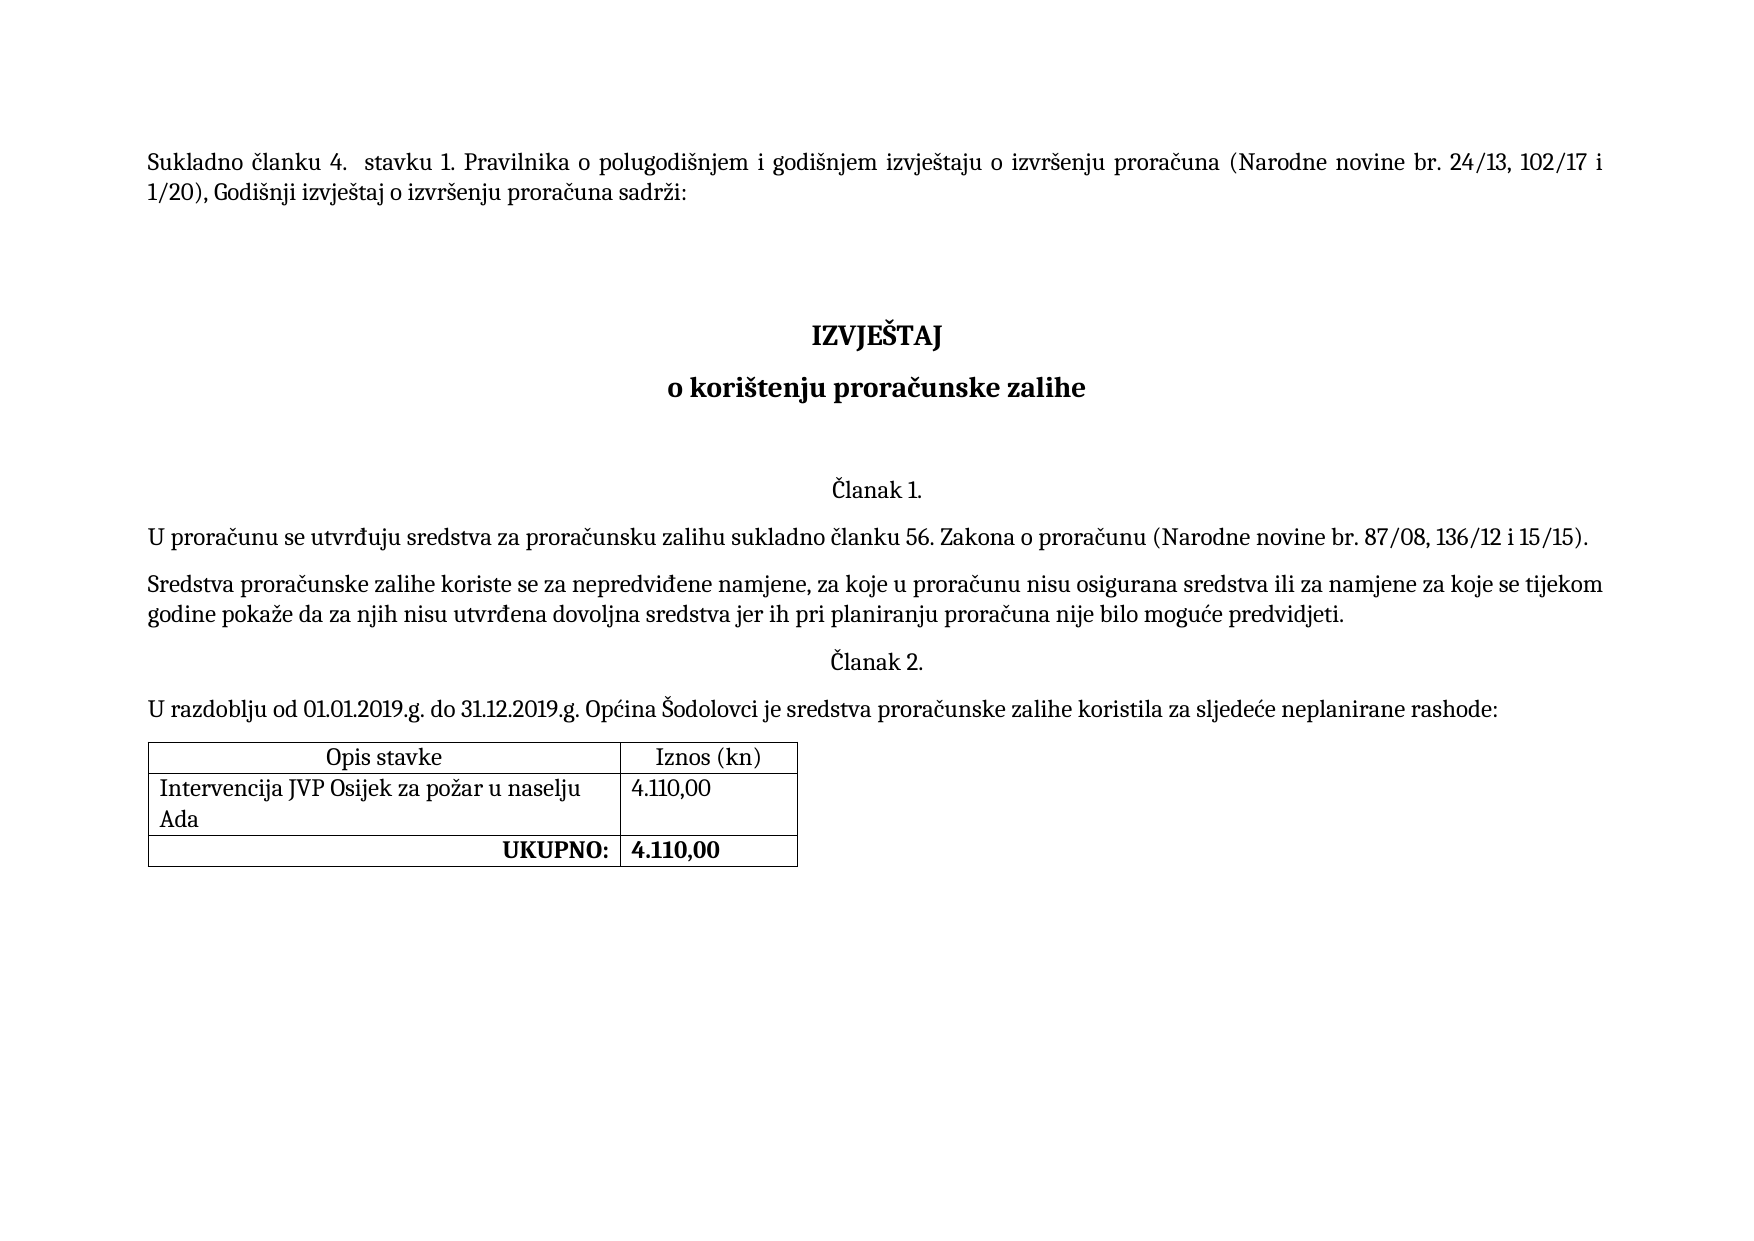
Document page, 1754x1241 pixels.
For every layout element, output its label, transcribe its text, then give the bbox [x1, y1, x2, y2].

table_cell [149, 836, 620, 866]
text o korištenju proračunske zalihe [148, 371, 1606, 405]
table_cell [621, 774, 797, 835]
text IZVJEŠTAJ [148, 319, 1606, 353]
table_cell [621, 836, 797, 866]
text Članak 2. [148, 647, 1606, 676]
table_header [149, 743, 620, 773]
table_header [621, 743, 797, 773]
text U razdoblju od 01.01.2019.g. do 31.12.2019.g. Općina Šodolovci je sredstva proračunske zalihe koristila za sljedeće neplanirane rashode: [148, 694, 1606, 723]
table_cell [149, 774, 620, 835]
text Članak 1. [148, 476, 1606, 504]
text U proračunu se utvrđuju sredstva za proračunsku zalihu sukladno članku 56. Zakona o proračunu (Narodne novine br. 87/08, 136/12 i 15/15). [148, 523, 1606, 552]
text Sukladno članku 4. stavku 1. Pravilnika o polugodišnjem i godišnjem izvještaju o izvršenju proračuna (Narodne novine br. 24/13, 102/17 i 1/20), Godišnji izvještaj o izvršenju proračuna sadrži: [148, 148, 1606, 207]
text Sredstva proračunske zalihe koriste se za nepredviđene namjene, za koje u proračunu nisu osigurana sredstva ili za namjene za koje se tijekom godine pokaže da za njih nisu utvrđena dovoljna sredstva jer ih pri planiranju proračuna nije bilo moguće predvidjeti. [148, 570, 1606, 629]
